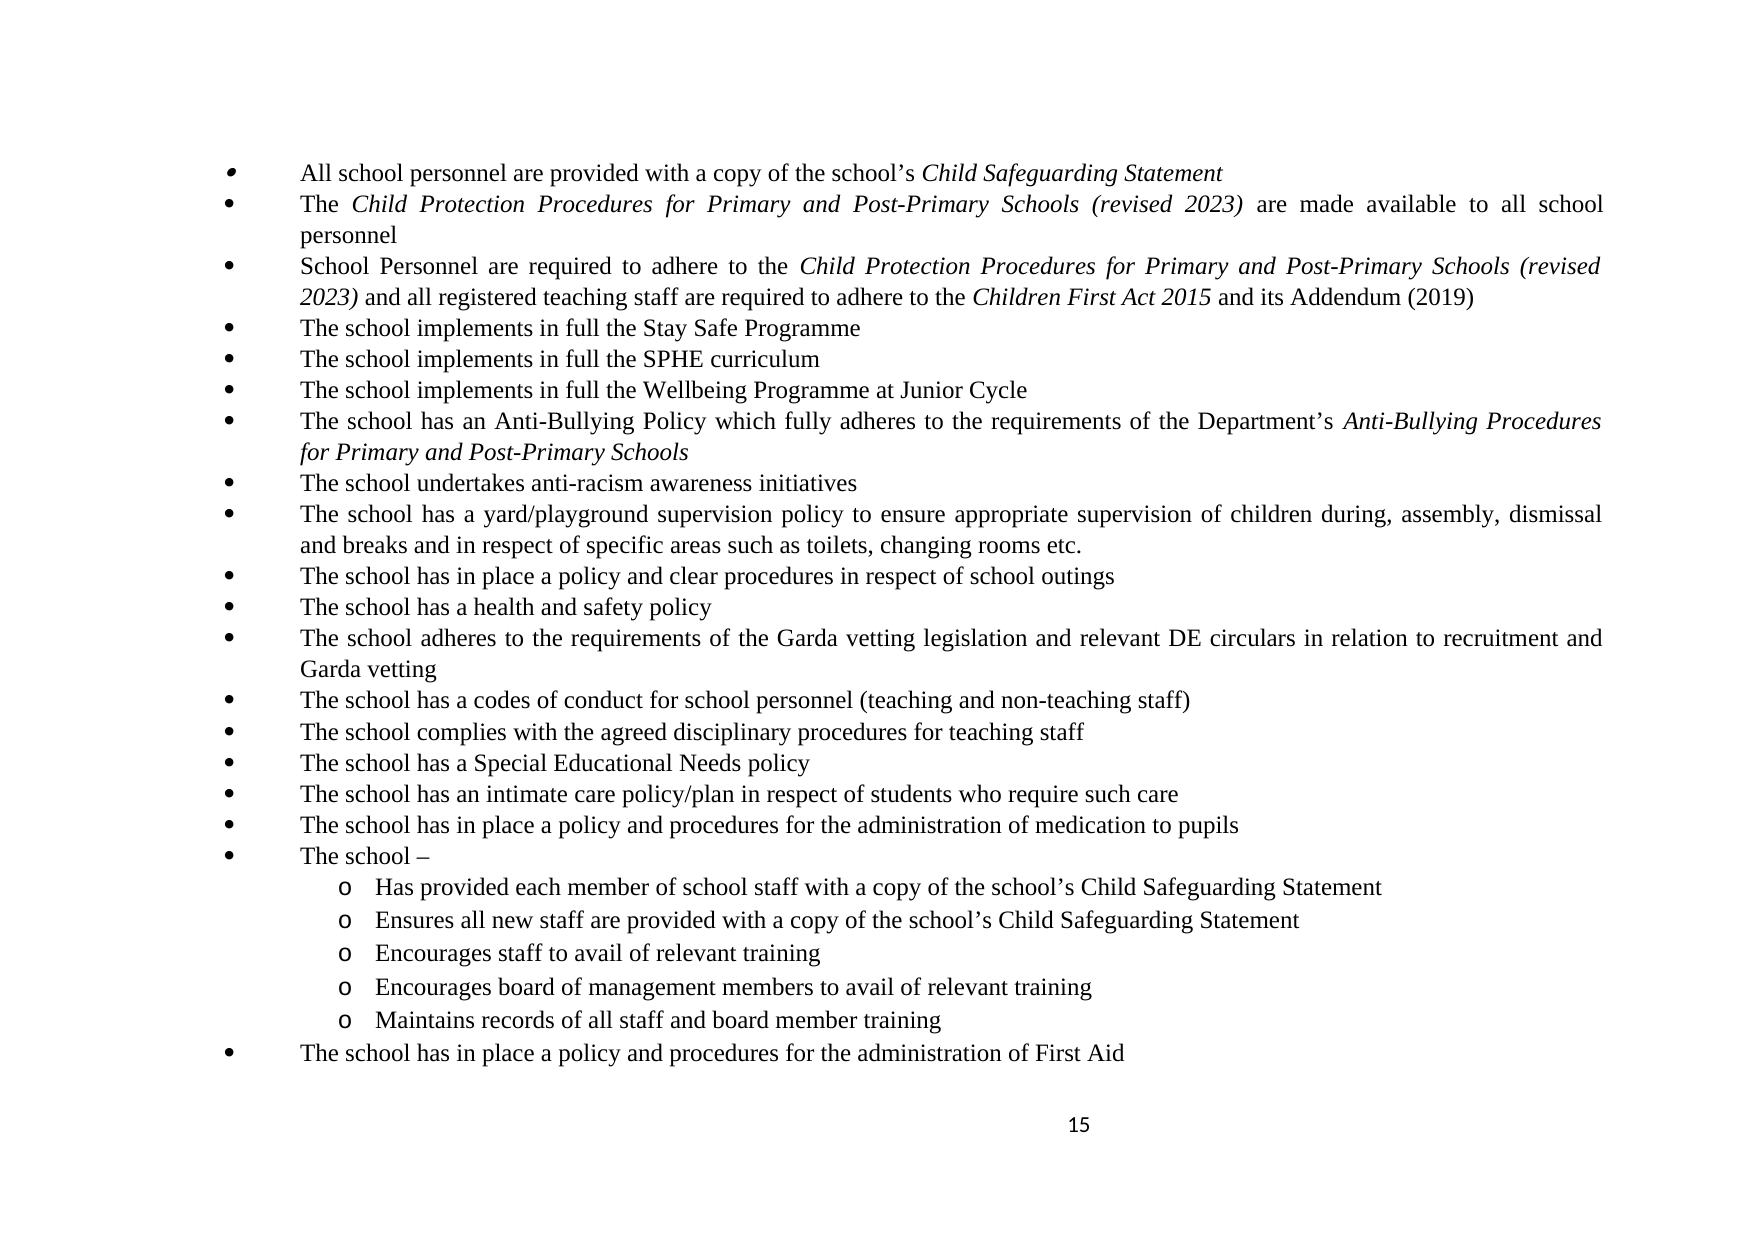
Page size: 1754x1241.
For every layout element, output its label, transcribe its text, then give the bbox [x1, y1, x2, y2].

list The school has an intimate care policy/plan in respect of students who require such care [225, 779, 1604, 807]
list The school complies with the agreed disciplinary procedures for teaching staff [225, 717, 1604, 745]
list The school implements in full the SPHE curriculum [225, 344, 1604, 373]
list The school has an Anti-Bullying Policy which fully adheres to the requirements of the Department’s Anti-Bullying Procedures for Primary and Post-Primary Schools [225, 406, 1604, 466]
list The school implements in full the Wellbeing Programme at Junior Cycle [225, 375, 1604, 404]
list The school implements in full the Stay Safe Programme [225, 313, 1604, 342]
list The school has a health and safety policy [225, 592, 1604, 621]
list The Child Protection Procedures for Primary and Post-Primary Schools (revised 2023) are made available to all school personnel [225, 189, 1604, 249]
list Encourages board of management members to avail of relevant training [337, 972, 1604, 1002]
list The school has in place a policy and procedures for the administration of medication to pupils [225, 810, 1604, 838]
list The school has in place a policy and procedures for the administration of First Aid [225, 1038, 1604, 1067]
list All school personnel are provided with a copy of the school’s Child Safeguarding Statement [225, 158, 1604, 187]
list School Personnel are required to adhere to the Child Protection Procedures for Primary and Post-Primary Schools (revised 2023) and all registered teaching staff are required to adhere to the Children First Act 2015 and its Addendum (2019) [225, 251, 1604, 311]
list The school has in place a policy and clear procedures in respect of school outings [225, 561, 1604, 590]
list Encourages staff to avail of relevant training [337, 938, 1604, 969]
list Maintains records of all staff and board member training [337, 1005, 1604, 1036]
list The school has a yard/playground supervision policy to ensure appropriate supervision of children during, assembly, dismissal and breaks and in respect of specific areas such as toilets, changing rooms etc. [225, 499, 1604, 559]
list The school adheres to the requirements of the Garda vetting legislation and relevant DE circulars in relation to recruitment and Garda vetting [225, 623, 1604, 683]
list The school has a Special Educational Needs policy [225, 748, 1604, 776]
list The school – [225, 841, 1604, 869]
list The school has a codes of conduct for school personnel (teaching and non-teaching staff) [225, 686, 1604, 714]
list Ensures all new staff are provided with a copy of the school’s Child Safeguarding Statement [337, 905, 1604, 936]
list The school undertakes anti-racism awareness initiatives [225, 468, 1604, 497]
list Has provided each member of school staff with a copy of the school’s Child Safeguarding Statement [337, 872, 1604, 903]
